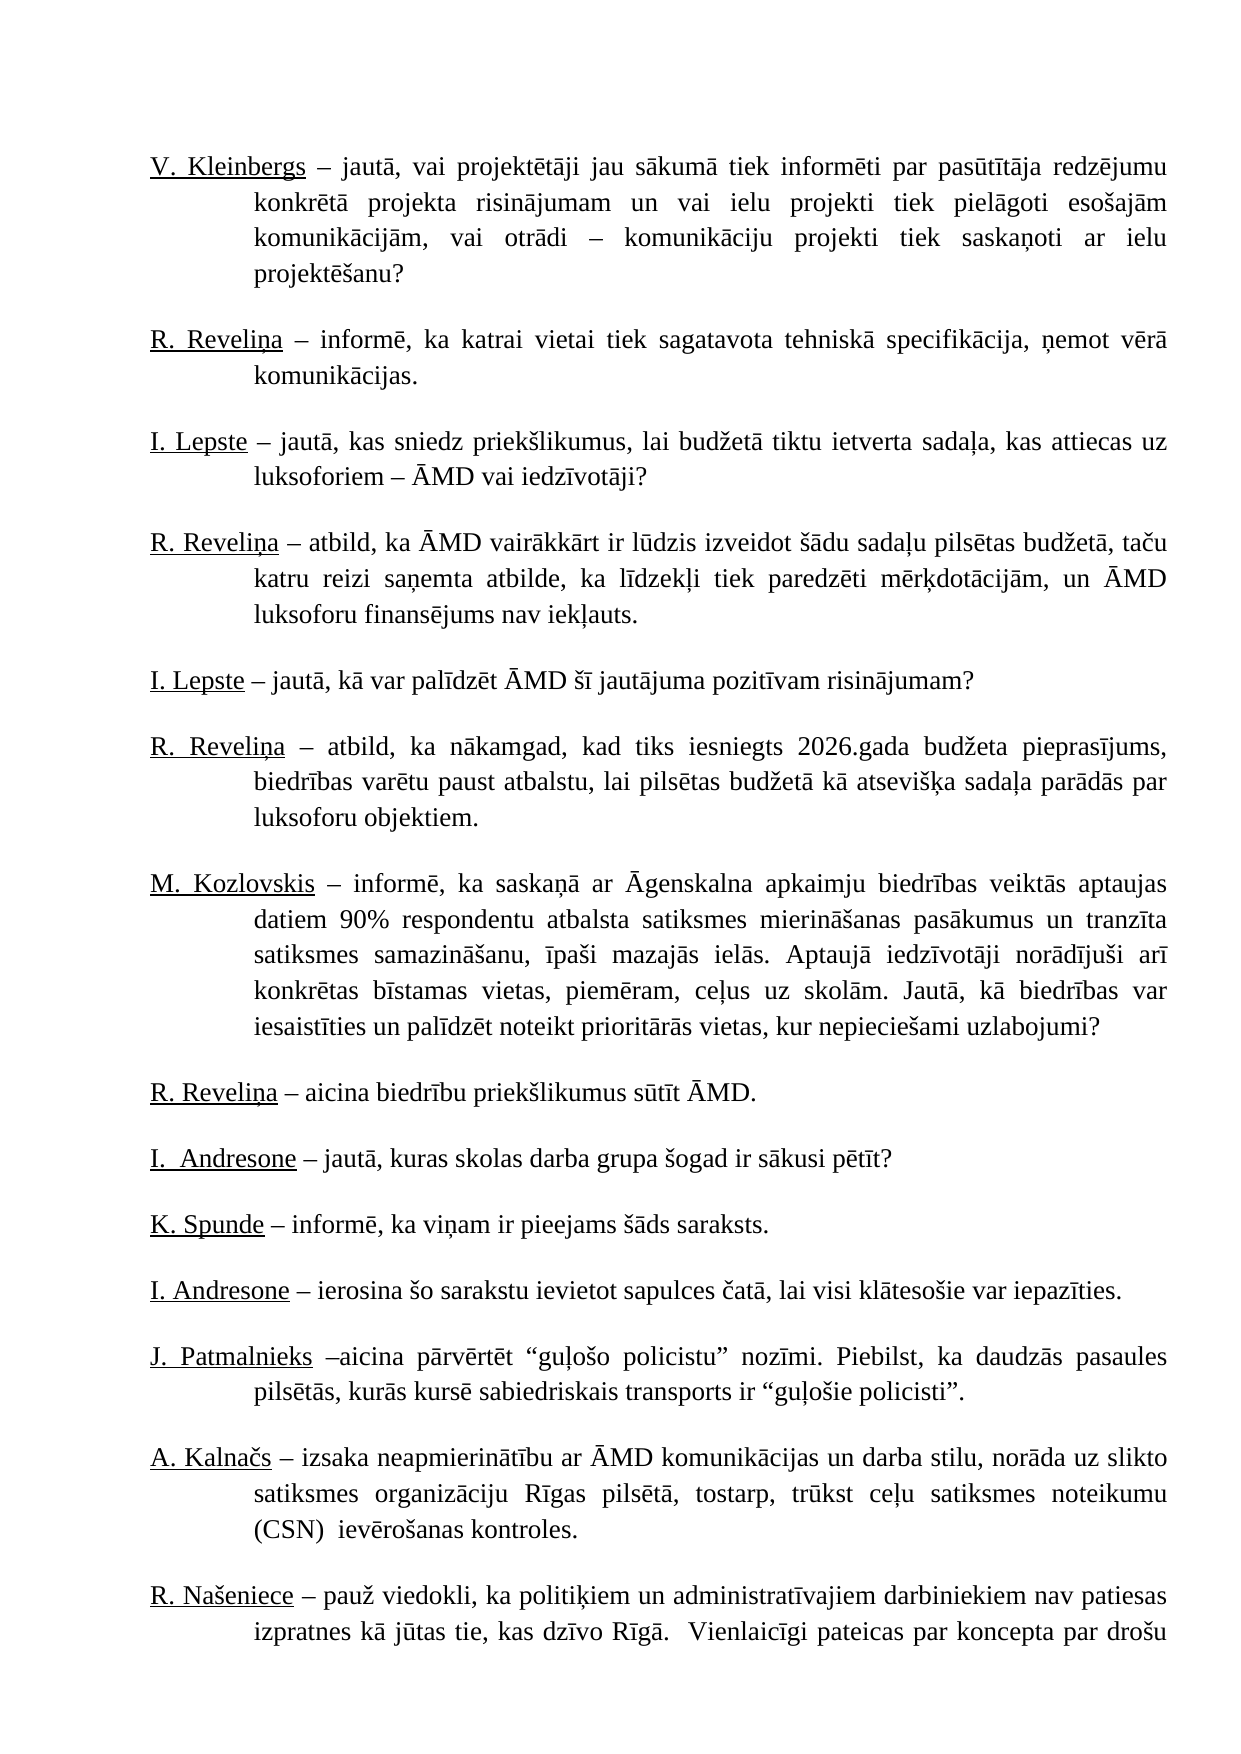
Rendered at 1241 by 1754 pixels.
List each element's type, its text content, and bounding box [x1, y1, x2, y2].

text R. Reveliņa – informē, ka katrai vietai tiek sagatavota tehniskā specifikācija, ņemot vērā komunikācijas. [150, 323, 1168, 390]
text V. Kleinbergs – jautā, vai projektētāji jau sākumā tiek informēti par pasūtītāja redzējumu konkrētā projekta risinājumam un vai ielu projekti tiek pielāgoti esošajām komunikācijām, vai otrādi – komunikāciju projekti tiek saskaņoti ar ielu projektēšanu? [150, 150, 1168, 288]
text I. Andresone – jautā, kuras skolas darba grupa šogad ir sākusi pētīt? [150, 1142, 1168, 1173]
text M. Kozlovskis – informē, ka saskaņā ar Āgenskalna apkaimju biedrības veiktās aptaujas datiem 90% respondentu atbalsta satiksmes mierināšanas pasākumus un tranzīta satiksmes samazināšanu, īpaši mazajās ielās. Aptaujā iedzīvotāji norādījuši arī konkrētas bīstamas vietas, piemēram, ceļus uz skolām. Jautā, kā biedrības var iesaistīties un palīdzēt noteikt prioritārās vietas, kur nepieciešami uzlabojumi? [150, 867, 1168, 1041]
text K. Spunde – informē, ka viņam ir pieejams šāds saraksts. [150, 1208, 1168, 1239]
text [150, 1579, 1168, 1646]
text J. Patmalnieks –aicina pārvērtēt “guļošo policistu” nozīmi. Piebilst, ka daudzās pasaules pilsētās, kurās kursē sabiedriskais transports ir “guļošie policisti”. [150, 1340, 1168, 1407]
text R. Reveliņa – atbild, ka nākamgad, kad tiks iesniegts 2026.gada budžeta pieprasījums, biedrības varētu paust atbalstu, lai pilsētas budžetā kā atsevišķa sadaļa parādās par luksoforu objektiem. [150, 730, 1168, 832]
text I. Andresone – ierosina šo sarakstu ievietot sapulces čatā, lai visi klātesošie var iepazīties. [150, 1274, 1168, 1305]
text I. Lepste – jautā, kas sniedz priekšlikumus, lai budžetā tiktu ietverta sadaļa, kas attiecas uz luksoforiem – ĀMD vai iedzīvotāji? [150, 425, 1168, 492]
text R. Reveliņa – atbild, ka ĀMD vairākkārt ir lūdzis izveidot šādu sadaļu pilsētas budžetā, taču katru reizi saņemta atbilde, ka līdzekļi tiek paredzēti mērķdotācijām, un ĀMD luksoforu finansējums nav iekļauts. [150, 526, 1168, 629]
text I. Lepste – jautā, kā var palīdzēt ĀMD šī jautājuma pozitīvam risinājumam? [150, 664, 1168, 695]
text A. Kalnačs – izsaka neapmierinātību ar ĀMD komunikācijas un darba stilu, norāda uz slikto satiksmes organizāciju Rīgas pilsētā, tostarp, trūkst ceļu satiksmes noteikumu (CSN) ievērošanas kontroles. [150, 1441, 1168, 1544]
text R. Reveliņa – aicina biedrību priekšlikumus sūtīt ĀMD. [150, 1076, 1168, 1107]
